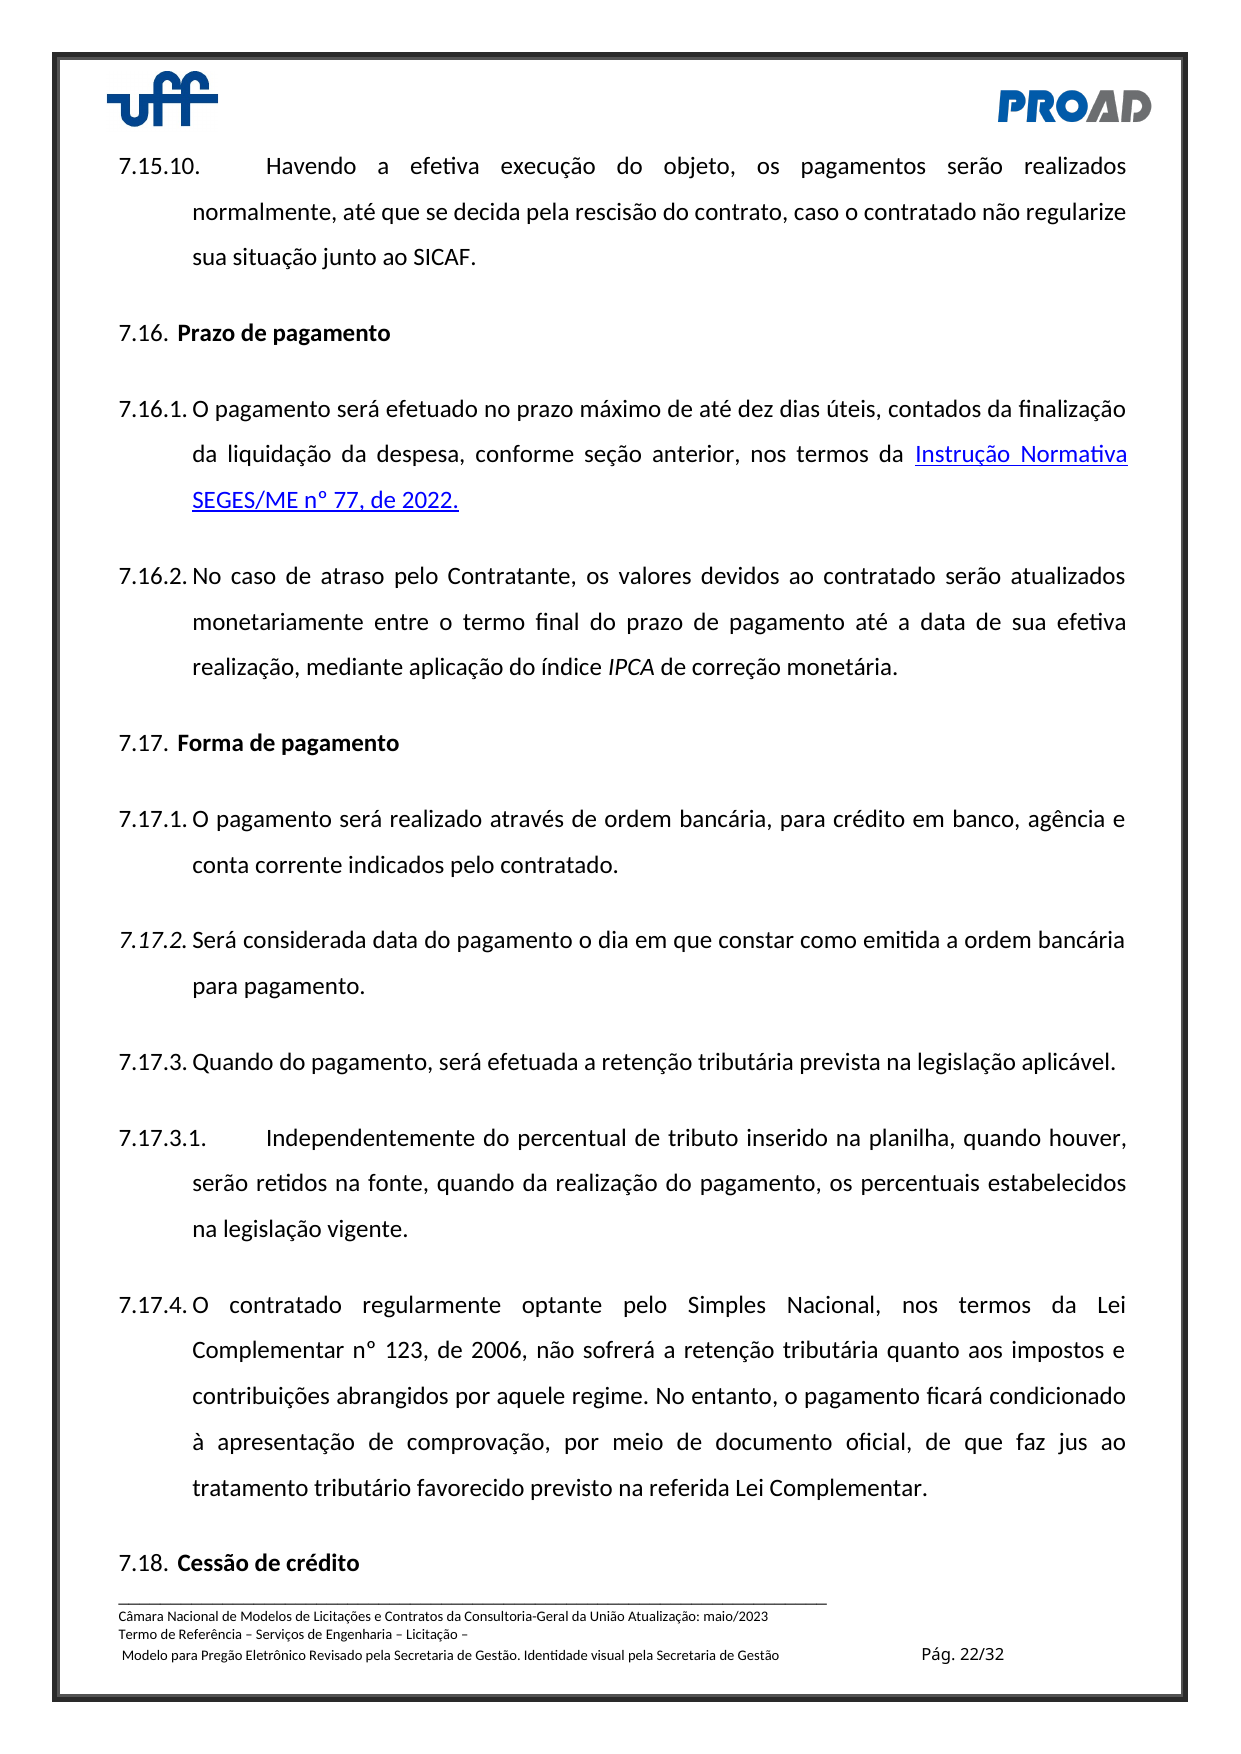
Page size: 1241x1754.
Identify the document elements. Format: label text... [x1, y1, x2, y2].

list Prazo de pagamento [118, 317, 1128, 348]
list O pagamento será realizado através de ordem bancária, para crédito em banco, agência e conta corrente indicados pelo contratado. [118, 803, 1128, 879]
list Será considerada data do pagamento o dia em que constar como emitida a ordem bancária para pagamento. [118, 924, 1128, 1001]
picture [982, 74, 1167, 138]
list Quando do pagamento, será efetuada a retenção tributária prevista na legislação aplicável. [118, 1046, 1128, 1076]
list Independentemente do percentual de tributo inserido na planilha, quando houver, serão retidos na fonte, quando da realização do pagamento, os percentuais estabelecidos na legislação vigente. [118, 1122, 1128, 1244]
list No caso de atraso pelo Contratante, os valores devidos ao contratado serão atualizados monetariamente entre o termo final do prazo de pagamento até a data de sua efetiva realização, mediante aplicação do índice IPCA de correção monetária. [118, 560, 1128, 682]
list O contratado regularmente optante pelo Simples Nacional, nos termos da Lei Complementar nº 123, de 2006, não sofrerá a retenção tributária quanto aos impostos e contribuições abrangidos por aquele regime. No entanto, o pagamento ficará condicionado à apresentação de comprovação, por meio de documento oficial, de que faz jus ao tratamento tributário favorecido previsto na referida Lei Complementar. [118, 1289, 1128, 1502]
picture [105, 71, 219, 132]
list Forma de pagamento [118, 727, 1128, 758]
list Havendo a efetiva execução do objeto, os pagamentos serão realizados normalmente, até que se decida pela rescisão do contrato, caso o contratado não regularize sua situação junto ao SICAF. [118, 150, 1128, 272]
list Cessão de crédito [118, 1547, 1128, 1578]
list O pagamento será efetuado no prazo máximo de até dez dias úteis, contados da finalização da liquidação da despesa, conforme seção anterior, nos termos da Instrução Normativa SEGES/ME nº 77, de 2022. [118, 393, 1128, 515]
